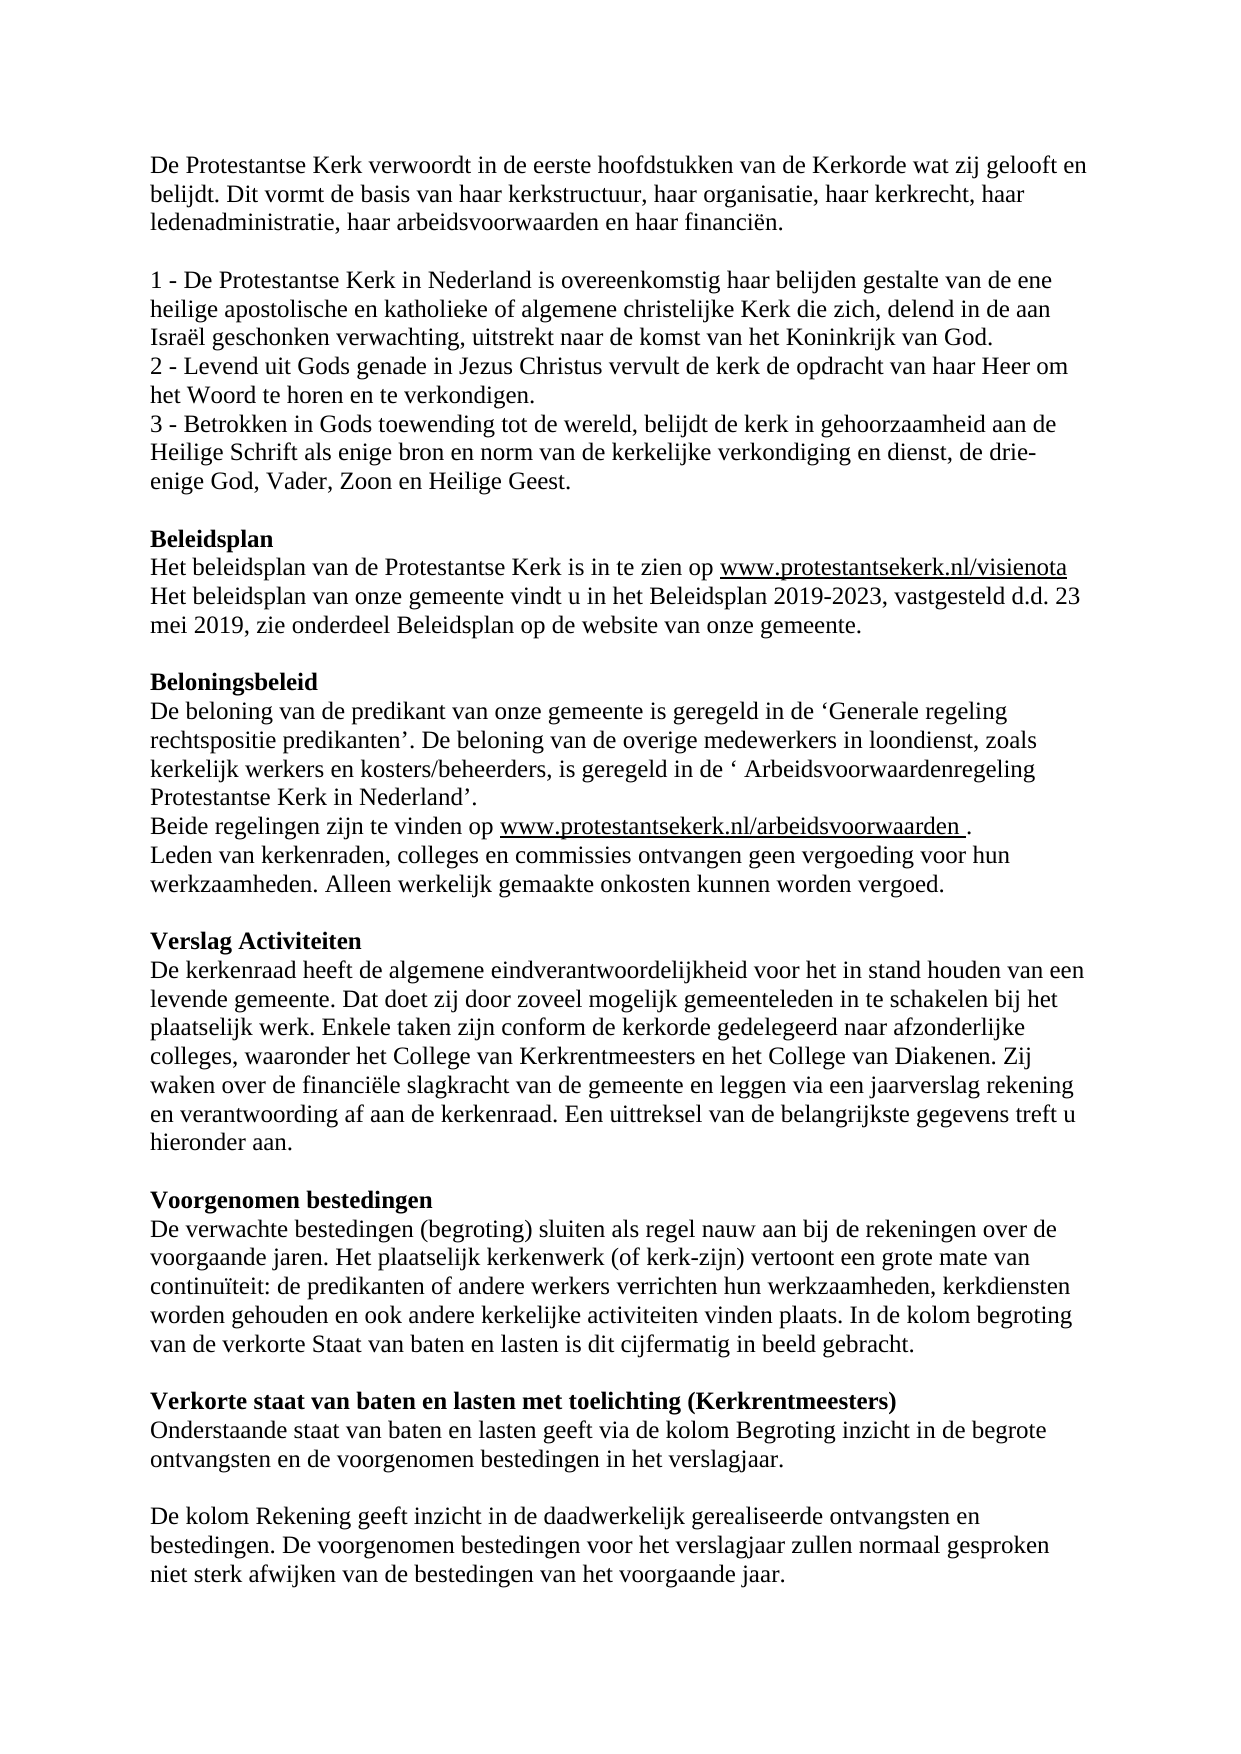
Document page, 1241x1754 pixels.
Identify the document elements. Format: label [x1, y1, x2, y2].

text [150, 150, 1090, 1587]
